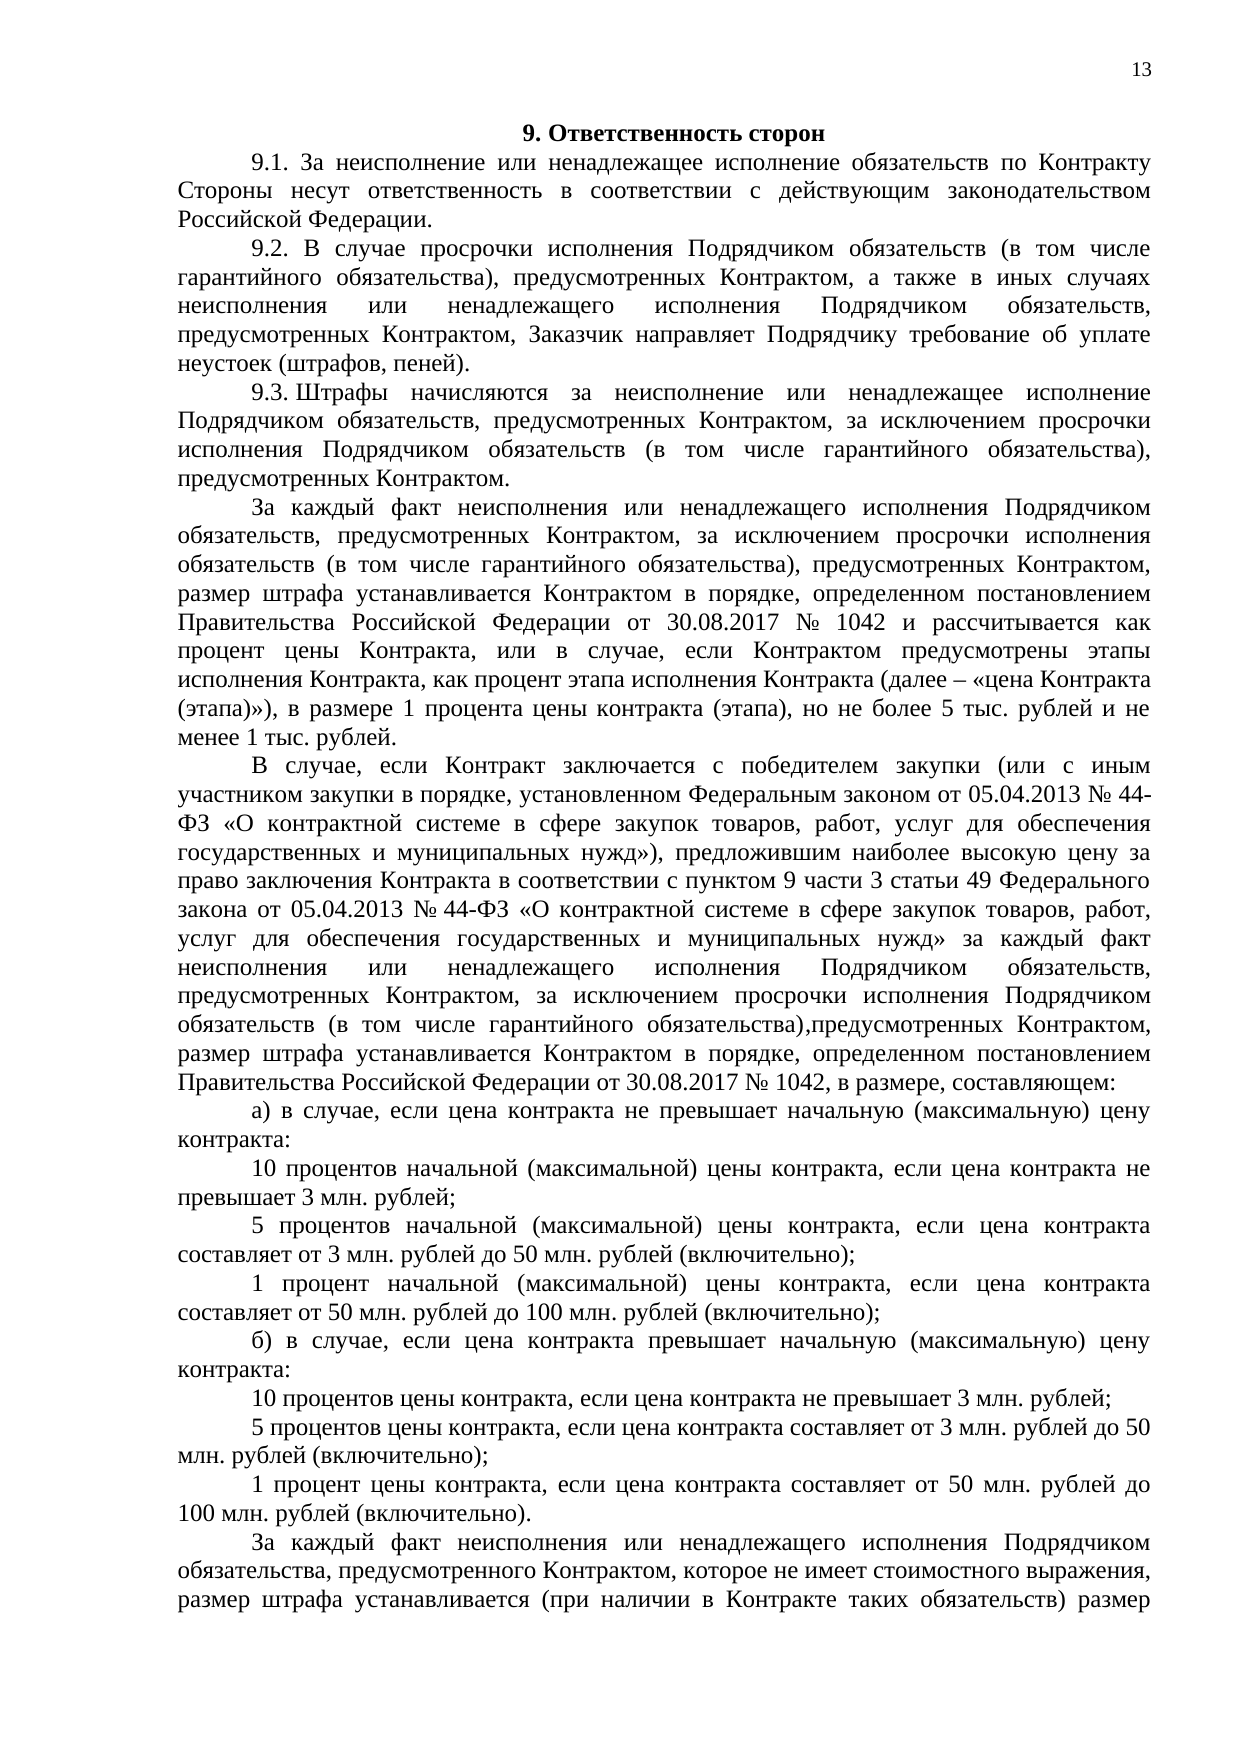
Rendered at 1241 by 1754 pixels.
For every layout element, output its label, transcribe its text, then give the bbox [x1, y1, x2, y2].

text 1 процент начальной (максимальной) цены контракта, если цена контракта составляет от 50 млн. рублей до 100 млн. рублей (включительно); [177, 1268, 1152, 1326]
list Ответственность сторон [215, 118, 1152, 147]
text 10 процентов начальной (максимальной) цены контракта, если цена контракта не превышает 3 млн. рублей; [177, 1153, 1152, 1211]
text а) в случае, если цена контракта не превышает начальную (максимальную) цену контракта: [177, 1096, 1152, 1153]
text В случае, если Контракт заключается с победителем закупки (или с иным участником закупки в порядке, установленном Федеральным законом от 05.04.2013 № 44-ФЗ «О контрактной системе в сфере закупок товаров, работ, услуг для обеспечения государственных и муниципальных нужд»), предложившим наиболее высокую цену за право заключения Контракта в соответствии с пунктом 9 части 3 статьи 49 Федерального закона от 05.04.2013 № 44-ФЗ «О контрактной системе в сфере закупок товаров, работ, услуг для обеспечения государственных и муниципальных нужд» за каждый факт неисполнения или ненадлежащего исполнения Подрядчиком обязательств, предусмотренных Контрактом, за исключением просрочки исполнения Подрядчиком обязательств (в том числе гарантийного обязательства),предусмотренных Контрактом, размер штрафа устанавливается Контрактом в порядке, определенном постановлением Правительства Российской Федерации от 30.08.2017 № 1042, в размере, составляющем: [177, 751, 1152, 1096]
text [177, 1527, 1152, 1613]
text 9.2. В случае просрочки исполнения Подрядчиком обязательств (в том числе гарантийного обязательства), предусмотренных Контрактом, а также в иных случаях неисполнения или ненадлежащего исполнения Подрядчиком обязательств, предусмотренных Контрактом, Заказчик направляет Подрядчику требование об уплате неустоек (штрафов, пеней). [177, 233, 1152, 377]
text 1 процент цены контракта, если цена контракта составляет от 50 млн. рублей до 100 млн. рублей (включительно). [177, 1469, 1152, 1527]
text 9.1. За неисполнение или ненадлежащее исполнение обязательств по Контракту Стороны несут ответственность в соответствии с действующим законодательством Российской Федерации. [177, 147, 1152, 233]
text 10 процентов цены контракта, если цена контракта не превышает 3 млн. рублей; [177, 1383, 1152, 1412]
text 5 процентов цены контракта, если цена контракта составляет от 3 млн. рублей до 50 млн. рублей (включительно); [177, 1412, 1152, 1469]
text 9.3. Штрафы начисляются за неисполнение или ненадлежащее исполнение Подрядчиком обязательств, предусмотренных Контрактом, за исключением просрочки исполнения Подрядчиком обязательств (в том числе гарантийного обязательства), предусмотренных Контрактом. [177, 377, 1152, 492]
text 5 процентов начальной (максимальной) цены контракта, если цена контракта составляет от 3 млн. рублей до 50 млн. рублей (включительно); [177, 1211, 1152, 1268]
text За каждый факт неисполнения или ненадлежащего исполнения Подрядчиком обязательств, предусмотренных Контрактом, за исключением просрочки исполнения обязательств (в том числе гарантийного обязательства), предусмотренных Контрактом, размер штрафа устанавливается Контрактом в порядке, определенном постановлением Правительства Российской Федерации от 30.08.2017 № 1042 и рассчитывается как процент цены Контракта, или в случае, если Контрактом предусмотрены этапы исполнения Контракта, как процент этапа исполнения Контракта (далее – «цена Контракта (этапа)»), в размере 1 процента цены контракта (этапа), но не более 5 тыс. рублей и не менее 1 тыс. рублей. [177, 492, 1152, 751]
text б) в случае, если цена контракта превышает начальную (максимальную) цену контракта: [177, 1326, 1152, 1383]
